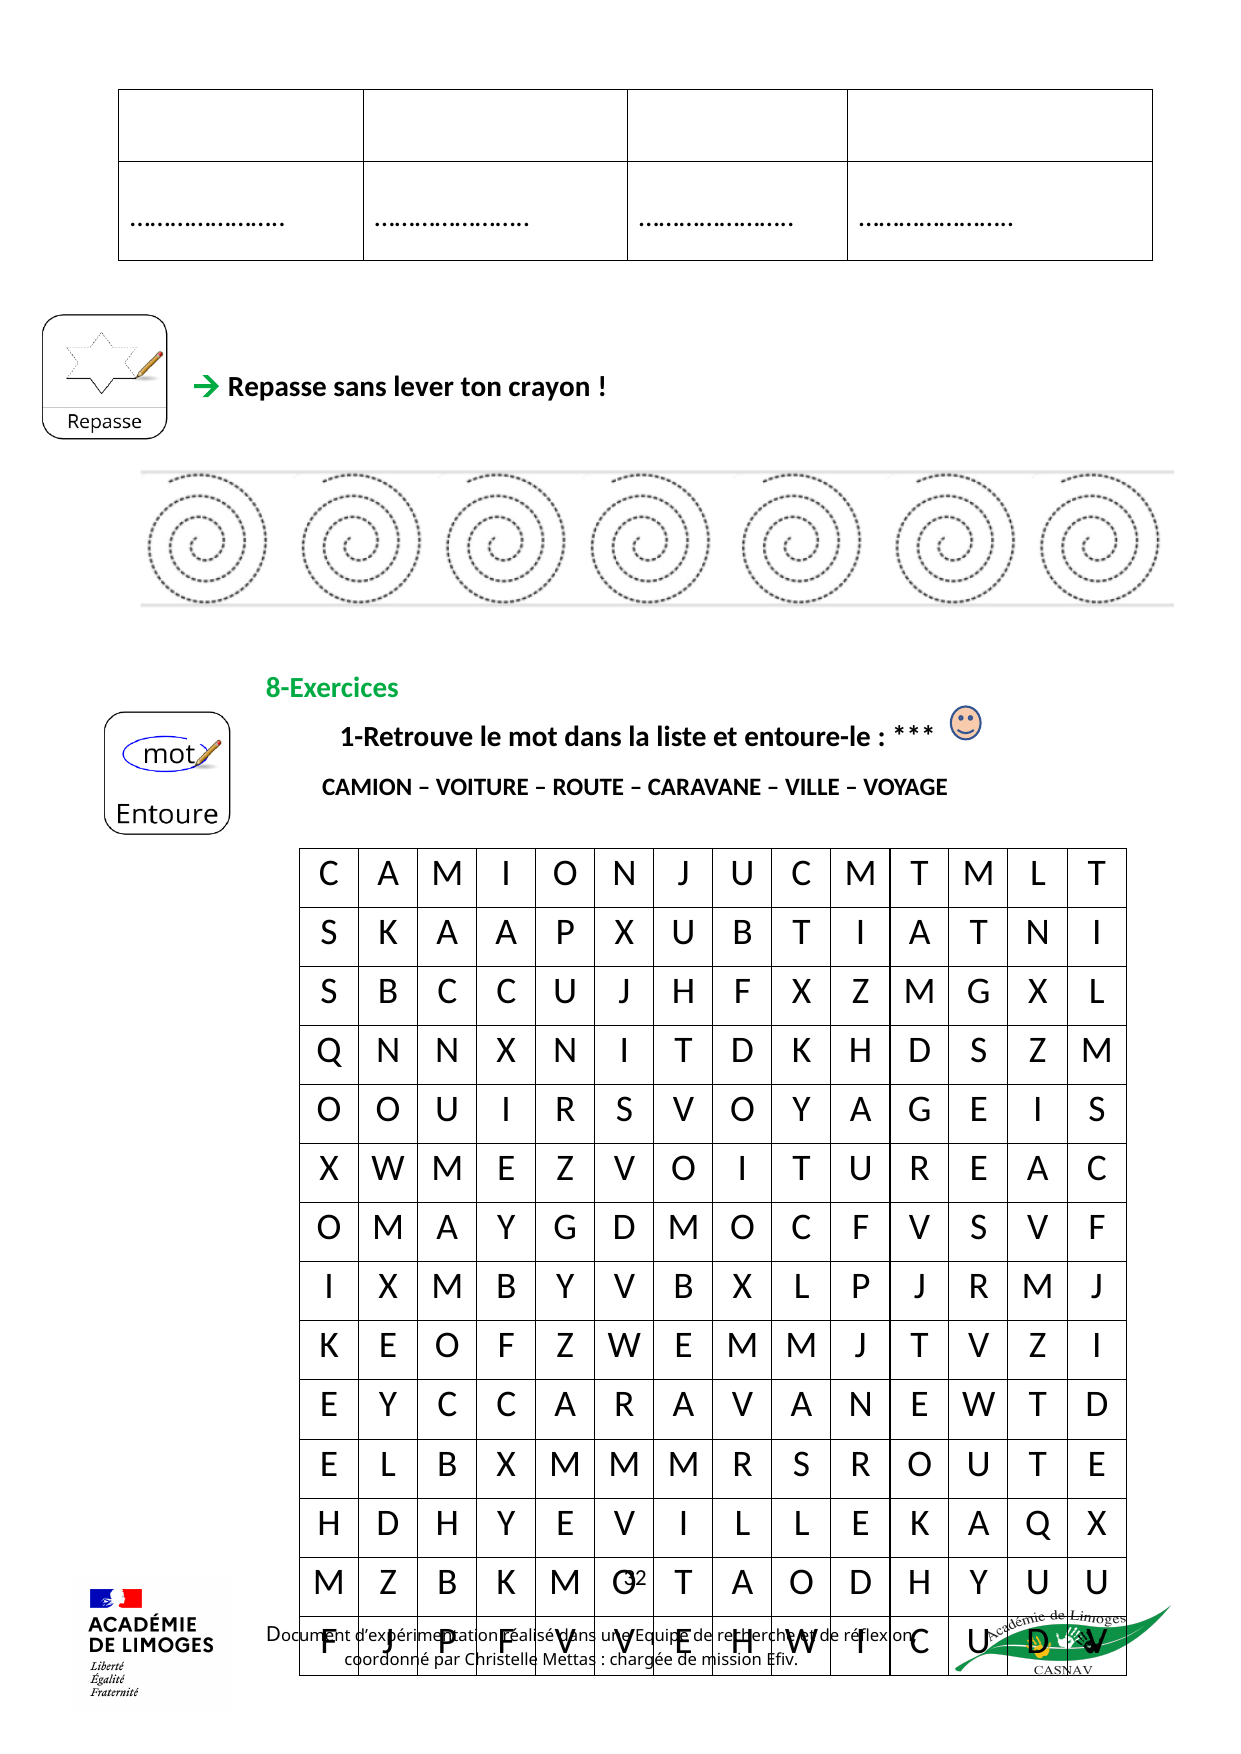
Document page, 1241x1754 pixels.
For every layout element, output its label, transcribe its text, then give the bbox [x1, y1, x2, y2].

table_cell S [300, 908, 358, 966]
table_cell A [477, 908, 535, 966]
table_cell E [654, 1321, 712, 1379]
table_cell A [536, 1380, 594, 1438]
table_cell X [477, 1026, 535, 1084]
table_cell X [300, 1144, 358, 1202]
table_cell O [300, 1203, 358, 1261]
table_cell V [891, 1203, 948, 1261]
table_header T [891, 849, 948, 907]
table_cell M [300, 1558, 358, 1616]
table_cell N [359, 1026, 417, 1084]
table_header [848, 90, 1152, 161]
table_cell ………………….. [119, 162, 363, 259]
table_cell Q [1008, 1499, 1067, 1557]
table_cell H [418, 1499, 476, 1557]
table_cell I [713, 1144, 771, 1202]
table_cell S [949, 1026, 1007, 1084]
picture [140, 463, 1174, 616]
table_cell I [595, 1026, 653, 1084]
table_cell ………………….. [364, 162, 627, 259]
table_cell L [359, 1440, 417, 1497]
table_cell K [477, 1558, 535, 1616]
table_cell F [1068, 1203, 1126, 1261]
table_cell E [300, 1380, 358, 1438]
table_header T [1068, 849, 1126, 907]
table_cell S [949, 1203, 1007, 1261]
table_cell H [300, 1499, 358, 1557]
table_cell X [1068, 1499, 1126, 1557]
table_cell L [1068, 967, 1126, 1025]
table_cell C [772, 1203, 830, 1261]
table_cell H [831, 1026, 889, 1084]
table_header I [477, 849, 535, 907]
table_cell L [713, 1499, 771, 1557]
table_cell D [359, 1499, 417, 1557]
table_cell Z [536, 1321, 594, 1379]
table_cell P [536, 908, 594, 966]
text 1-Retrouve le mot dans la liste et entoure-le : *** [266, 718, 1152, 753]
table_cell B [359, 967, 417, 1025]
table_cell R [713, 1440, 771, 1497]
table_cell O [359, 1085, 417, 1143]
table_cell E [891, 1380, 948, 1438]
table_cell O [891, 1440, 948, 1497]
table_cell D [1068, 1380, 1126, 1438]
table_cell A [831, 1085, 889, 1143]
table_cell P [418, 1617, 476, 1675]
table_cell R [891, 1144, 948, 1202]
table_cell M [1068, 1026, 1126, 1084]
table_cell C [1068, 1144, 1126, 1202]
table_cell Y [477, 1203, 535, 1261]
table_cell U [831, 1144, 889, 1202]
table_cell O [713, 1085, 771, 1143]
table_cell V [595, 1262, 653, 1320]
table_cell U [1008, 1558, 1067, 1616]
table_cell U [654, 908, 712, 966]
table_cell M [595, 1440, 653, 1497]
table_cell E [536, 1499, 594, 1557]
table_cell P [831, 1262, 889, 1320]
table_header U [713, 849, 771, 907]
table_cell R [831, 1440, 889, 1497]
table_cell V [595, 1144, 653, 1202]
table_cell A [418, 908, 476, 966]
table_cell J [891, 1262, 948, 1320]
table_cell M [891, 967, 948, 1025]
table_header N [595, 849, 653, 907]
table_cell R [949, 1262, 1007, 1320]
table_cell C [891, 1617, 948, 1675]
table_cell C [418, 967, 476, 1025]
table_cell I [1068, 1321, 1126, 1379]
text Repasse sans lever ton crayon ! [173, 368, 1152, 404]
table_header M [418, 849, 476, 907]
table_cell Z [1008, 1321, 1067, 1379]
table_cell W [359, 1144, 417, 1202]
table_cell T [772, 908, 830, 966]
table_cell T [1008, 1380, 1067, 1438]
table_cell E [654, 1617, 712, 1675]
table_cell M [359, 1203, 417, 1261]
table_cell E [359, 1321, 417, 1379]
table_header L [1008, 849, 1067, 907]
table_cell F [300, 1617, 358, 1675]
table_cell I [831, 1617, 889, 1675]
table_cell X [477, 1440, 535, 1497]
picture [38, 309, 173, 446]
table_cell M [713, 1321, 771, 1379]
table_cell Y [536, 1262, 594, 1320]
table_cell M [772, 1321, 830, 1379]
table_cell V [949, 1321, 1007, 1379]
table_cell V [536, 1617, 594, 1675]
table_cell I [477, 1085, 535, 1143]
table_cell O [418, 1321, 476, 1379]
table_cell Y [949, 1558, 1007, 1616]
table_cell V [595, 1499, 653, 1557]
table_cell ………………….. [628, 162, 847, 259]
table_cell M [654, 1203, 712, 1261]
table_cell B [418, 1558, 476, 1616]
table_cell D [595, 1203, 653, 1261]
table_cell A [772, 1380, 830, 1438]
table_header M [949, 849, 1007, 907]
table_cell I [300, 1262, 358, 1320]
table_cell T [772, 1144, 830, 1202]
table_cell K [772, 1026, 830, 1084]
table_cell X [359, 1262, 417, 1320]
table_cell W [772, 1617, 830, 1675]
table_header [364, 90, 627, 161]
table_cell N [1008, 908, 1067, 966]
picture [71, 1570, 232, 1715]
table_cell J [1068, 1262, 1126, 1320]
table_cell E [949, 1144, 1007, 1202]
table_cell V [1008, 1203, 1067, 1261]
table_cell G [536, 1203, 594, 1261]
table_header A [359, 849, 417, 907]
table_cell T [891, 1321, 948, 1379]
table_cell S [772, 1440, 830, 1497]
table_cell S [1068, 1085, 1126, 1143]
table_header M [831, 849, 889, 907]
table_cell X [713, 1262, 771, 1320]
table_cell V [654, 1085, 712, 1143]
table_cell F [477, 1617, 535, 1675]
table_cell T [654, 1026, 712, 1084]
picture [101, 705, 237, 840]
table_cell X [595, 908, 653, 966]
table_cell O [713, 1203, 771, 1261]
table_cell U [536, 967, 594, 1025]
table_cell K [359, 908, 417, 966]
table_cell C [477, 967, 535, 1025]
text 8-Exercices [229, 669, 1152, 705]
table_cell E [949, 1085, 1007, 1143]
table_cell O [772, 1558, 830, 1616]
table_cell U [949, 1440, 1007, 1497]
table_cell L [772, 1499, 830, 1557]
table_cell A [891, 908, 948, 966]
table_cell B [713, 908, 771, 966]
table_cell L [772, 1262, 830, 1320]
table_cell S [595, 1085, 653, 1143]
table_cell M [654, 1440, 712, 1497]
table_cell E [831, 1499, 889, 1557]
table_cell N [418, 1026, 476, 1084]
table_header J [654, 849, 712, 907]
table_header [119, 90, 363, 161]
table_cell M [536, 1558, 594, 1616]
table_cell V [1068, 1617, 1126, 1675]
table_cell Y [477, 1499, 535, 1557]
table_cell A [654, 1380, 712, 1438]
table_cell G [949, 967, 1007, 1025]
table_cell A [713, 1558, 771, 1616]
table_cell T [949, 908, 1007, 966]
table_cell I [654, 1499, 712, 1557]
table_cell T [1008, 1440, 1067, 1497]
table_cell D [713, 1026, 771, 1084]
picture [951, 1572, 1174, 1712]
table_cell W [595, 1321, 653, 1379]
table_cell E [300, 1440, 358, 1497]
table_cell M [418, 1144, 476, 1202]
table_cell W [949, 1380, 1007, 1438]
table_cell J [831, 1321, 889, 1379]
table_cell M [536, 1440, 594, 1497]
table_cell F [713, 967, 771, 1025]
table_cell N [831, 1380, 889, 1438]
table_cell D [831, 1558, 889, 1616]
table_cell D [1008, 1617, 1067, 1675]
table_cell U [949, 1617, 1007, 1675]
table_cell J [359, 1617, 417, 1675]
table_cell G [891, 1085, 948, 1143]
table_cell T [654, 1558, 712, 1616]
table_cell C [418, 1380, 476, 1438]
table_cell A [418, 1203, 476, 1261]
table_cell R [595, 1380, 653, 1438]
table_cell H [891, 1558, 948, 1616]
table_cell M [1008, 1262, 1067, 1320]
table_cell O [654, 1144, 712, 1202]
table_cell V [595, 1617, 653, 1675]
table_cell H [713, 1617, 771, 1675]
table_cell B [654, 1262, 712, 1320]
text CAMION – VOITURE – ROUTE – CARAVANE – VILLE – VOYAGE [237, 771, 1152, 802]
table_cell U [418, 1085, 476, 1143]
table_cell J [595, 967, 653, 1025]
table_cell Z [1008, 1026, 1067, 1084]
table_cell ………………….. [848, 162, 1152, 259]
table_cell E [477, 1144, 535, 1202]
table_cell A [949, 1499, 1007, 1557]
table_cell Y [359, 1380, 417, 1438]
table_cell X [1008, 967, 1067, 1025]
table_cell Z [359, 1558, 417, 1616]
table_cell K [300, 1321, 358, 1379]
table_cell F [477, 1321, 535, 1379]
table_cell Z [536, 1144, 594, 1202]
table_cell I [831, 908, 889, 966]
table_cell X [772, 967, 830, 1025]
table_cell H [654, 967, 712, 1025]
table_cell E [1068, 1440, 1126, 1497]
table_cell F [831, 1203, 889, 1261]
table_cell R [536, 1085, 594, 1143]
table_cell V [713, 1380, 771, 1438]
table_cell A [1008, 1144, 1067, 1202]
table_cell Y [772, 1085, 830, 1143]
table_cell M [418, 1262, 476, 1320]
table_cell B [477, 1262, 535, 1320]
table_cell O [300, 1085, 358, 1143]
table_cell U [1068, 1558, 1126, 1616]
table_cell I [1068, 908, 1126, 966]
table_cell C [477, 1380, 535, 1438]
table_cell D [891, 1026, 948, 1084]
table_cell N [536, 1026, 594, 1084]
table_cell B [418, 1440, 476, 1497]
table_cell I [1008, 1085, 1067, 1143]
table_cell K [891, 1499, 948, 1557]
table_cell Q [300, 1026, 358, 1084]
table_cell O [595, 1558, 653, 1616]
table_cell S [300, 967, 358, 1025]
table_header C [772, 849, 830, 907]
table_header O [536, 849, 594, 907]
table_header C [300, 849, 358, 907]
table_cell Z [831, 967, 889, 1025]
table_header [628, 90, 847, 161]
